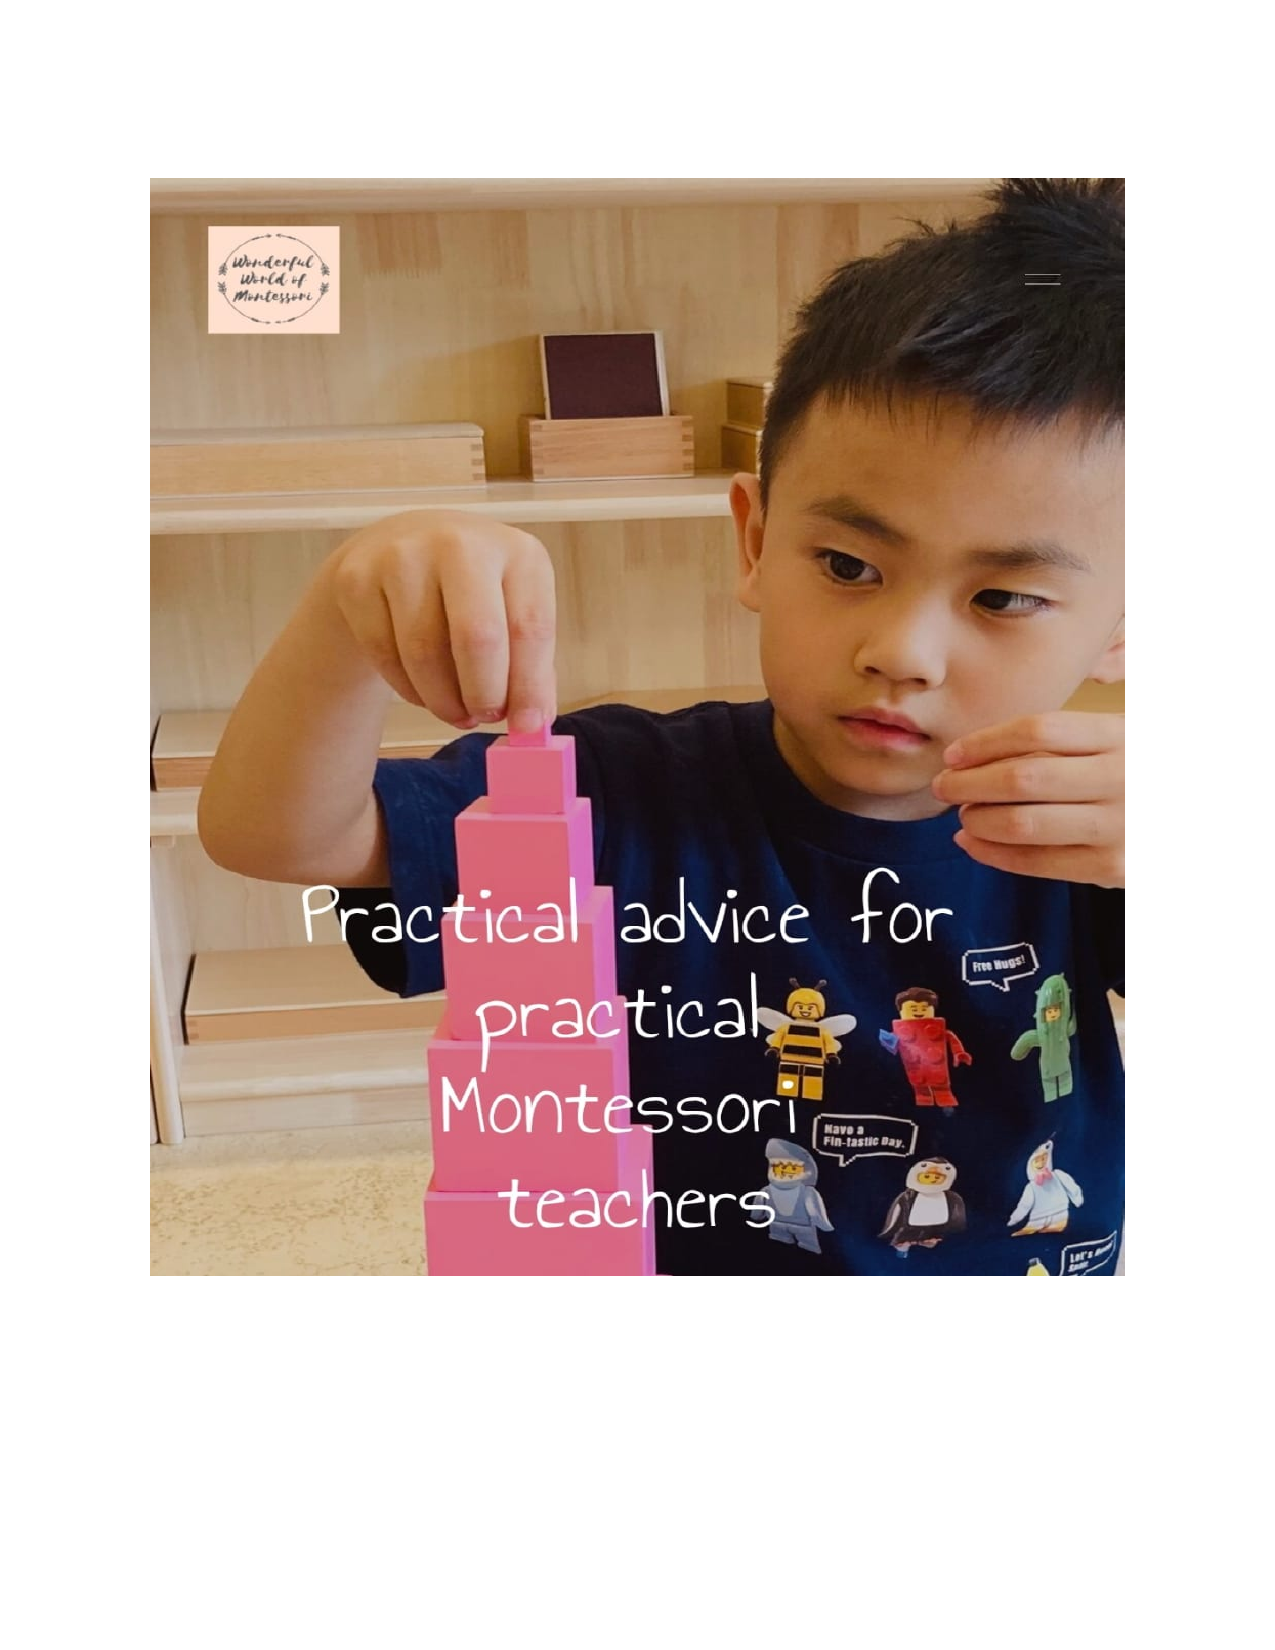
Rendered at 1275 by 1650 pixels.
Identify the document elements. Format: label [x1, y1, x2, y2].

picture [150, 178, 1125, 1276]
